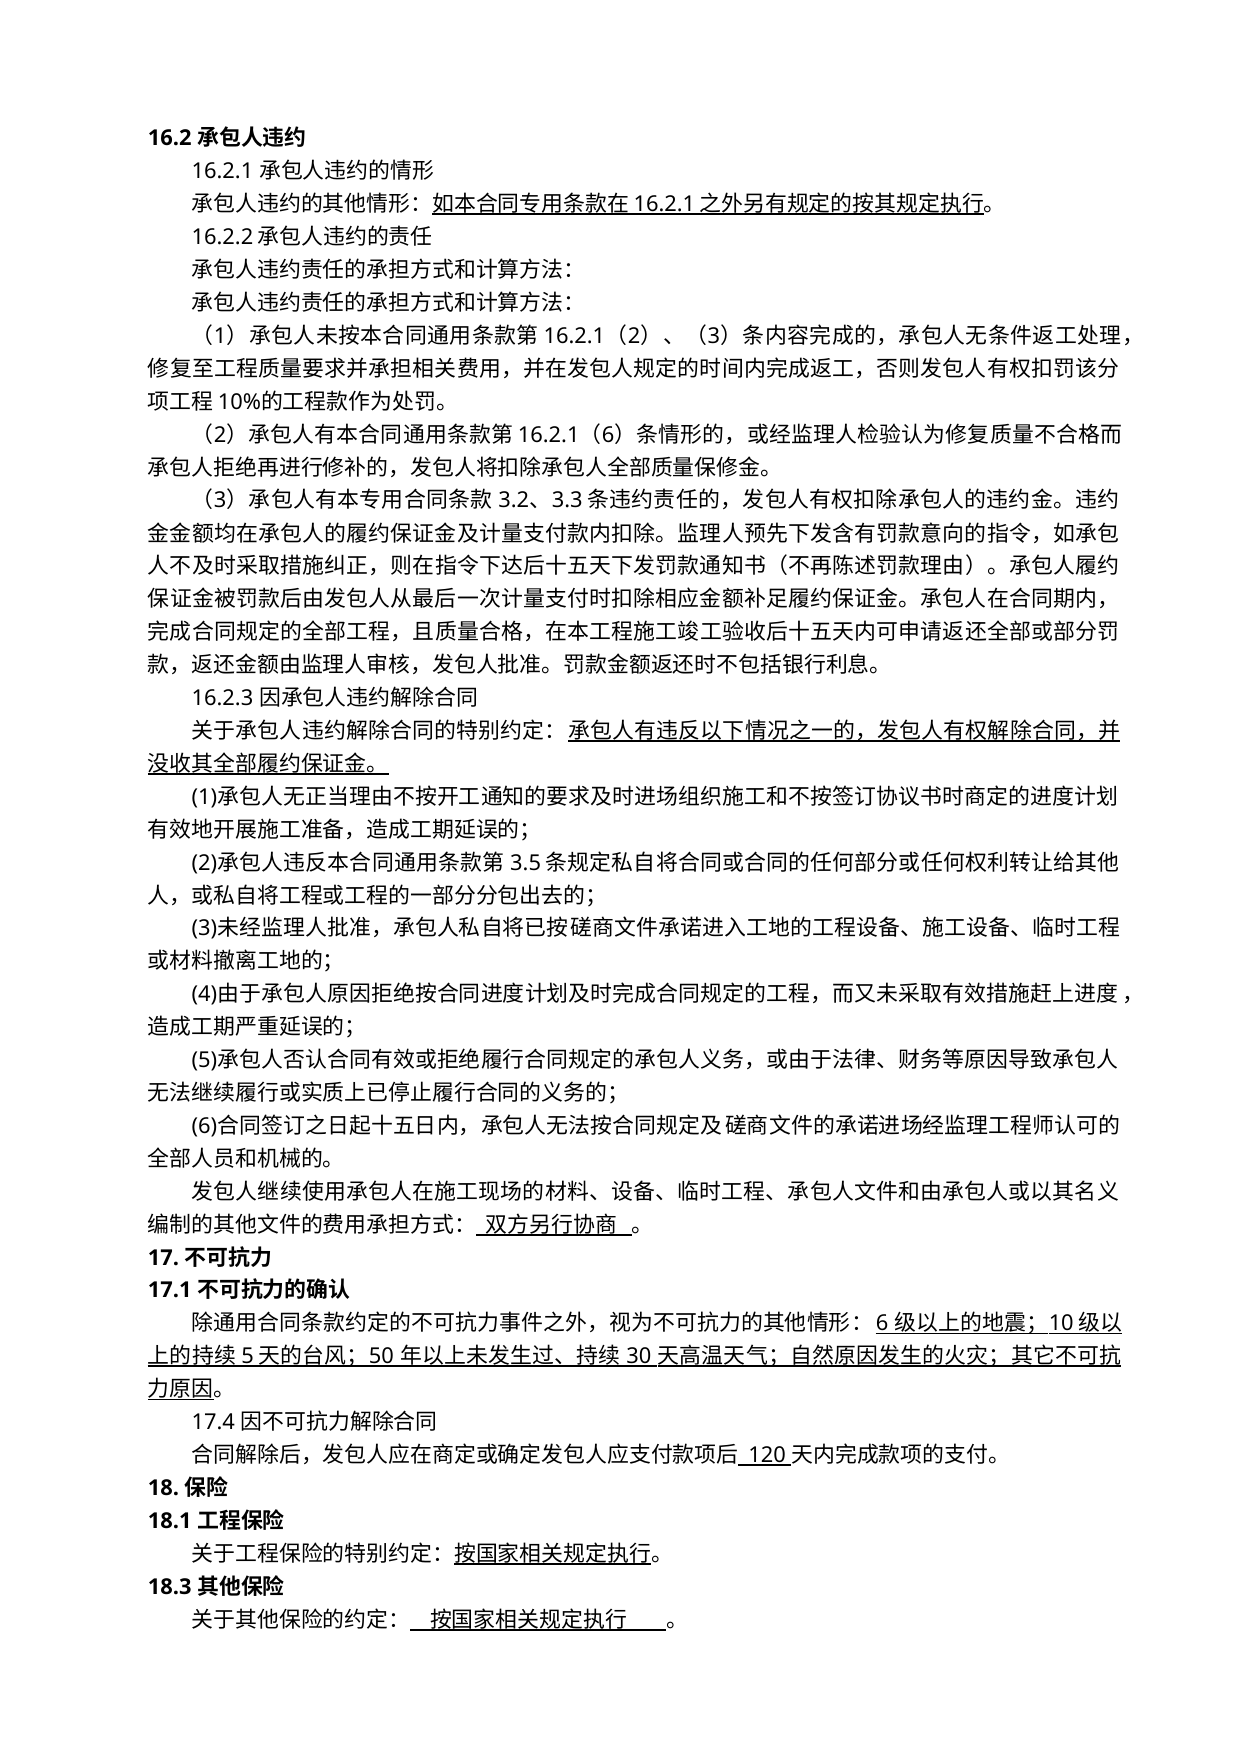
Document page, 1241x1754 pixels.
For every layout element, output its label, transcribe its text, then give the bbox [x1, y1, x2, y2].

text 16.2 承包人违约 [148, 120, 1122, 153]
text 17.1 不可抗力的确认 [148, 1272, 1122, 1305]
text 关于工程保险的特别约定：按国家相关规定执行。 [148, 1535, 1122, 1568]
text （1）承包人未按本合同通用条款第16.2.1（2）、（3）条内容完成的，承包人无条件返工处理，修复至工程质量要求并承担相关费用，并在发包人规定的时间内完成返工，否则发包人有权扣罚该分项工程10%的工程款作为处罚。 [148, 317, 1122, 416]
text 除通用合同条款约定的不可抗力事件之外，视为不可抗力的其他情形：6 级以上的地震；10级以上的持续 5天的台风；50 年以上未发生过、持续 30 天高温天气；自然原因发生的火灾；其它不可抗力原因。 [148, 1305, 1122, 1404]
text 17. 不可抗力 [148, 1239, 1122, 1272]
text 承包人违约责任的承担方式和计算方法： [148, 252, 1122, 284]
text 合同解除后，发包人应在商定或确定发包人应支付款项后 120 天内完成款项的支付。 [148, 1437, 1122, 1469]
text 17.4 因不可抗力解除合同 [148, 1404, 1122, 1437]
text 16.2.1 承包人违约的情形 [148, 153, 1122, 186]
text (6)合同签订之日起十五日内，承包人无法按合同规定及磋商文件的承诺进场经监理工程师认可的全部人员和机械的。 [148, 1107, 1122, 1173]
text 承包人违约的其他情形：如本合同专用条款在16.2.1之外另有规定的按其规定执行。 [148, 186, 1122, 219]
text 18. 保险 [148, 1469, 1122, 1502]
text 承包人违约责任的承担方式和计算方法： [148, 284, 1122, 317]
text (2)承包人违反本合同通用条款第3.5条规定私自将合同或合同的任何部分或任何权利转让给其他人，或私自将工程或工程的一部分分包出去的； [148, 844, 1122, 910]
text 16.2.3 因承包人违约解除合同 [148, 679, 1122, 712]
text （3）承包人有本专用合同条款3.2、3.3条违约责任的，发包人有权扣除承包人的违约金。违约金金额均在承包人的履约保证金及计量支付款内扣除。监理人预先下发含有罚款意向的指令，如承包人不及时采取措施纠正，则在指令下达后十五天下发罚款通知书（不再陈述罚款理由）。承包人履约保证金被罚款后由发包人从最后一次计量支付时扣除相应金额补足履约保证金。承包人在合同期内，完成合同规定的全部工程，且质量合格，在本工程施工竣工验收后十五天内可申请返还全部或部分罚款，返还金额由监理人审核，发包人批准。罚款金额返还时不包括银行利息。 [148, 482, 1122, 679]
text 18.3 其他保险 [148, 1568, 1122, 1601]
text 关于其他保险的约定： 按国家相关规定执行 。 [148, 1601, 1122, 1634]
text 发包人继续使用承包人在施工现场的材料、设备、临时工程、承包人文件和由承包人或以其名义编制的其他文件的费用承担方式： 双方另行协商 。 [148, 1173, 1122, 1239]
text (4)由于承包人原因拒绝按合同进度计划及时完成合同规定的工程，而又未采取有效措施赶上进度，造成工期严重延误的； [148, 976, 1122, 1042]
text 18.1 工程保险 [148, 1502, 1122, 1535]
text (5)承包人否认合同有效或拒绝履行合同规定的承包人义务，或由于法律、财务等原因导致承包人无法继续履行或实质上已停止履行合同的义务的； [148, 1042, 1122, 1107]
text （2）承包人有本合同通用条款第16.2.1（6）条情形的，或经监理人检验认为修复质量不合格而承包人拒绝再进行修补的，发包人将扣除承包人全部质量保修金。 [148, 416, 1122, 482]
text 关于承包人违约解除合同的特别约定：承包人有违反以下情况之一的，发包人有权解除合同，并没收其全部履约保证金。 [148, 712, 1122, 778]
text (3)未经监理人批准，承包人私自将已按磋商文件承诺进入工地的工程设备、施工设备、临时工程或材料撤离工地的； [148, 910, 1122, 976]
text 16.2.2承包人违约的责任 [148, 219, 1122, 252]
text (1)承包人无正当理由不按开工通知的要求及时进场组织施工和不按签订协议书时商定的进度计划有效地开展施工准备，造成工期延误的； [148, 778, 1122, 844]
